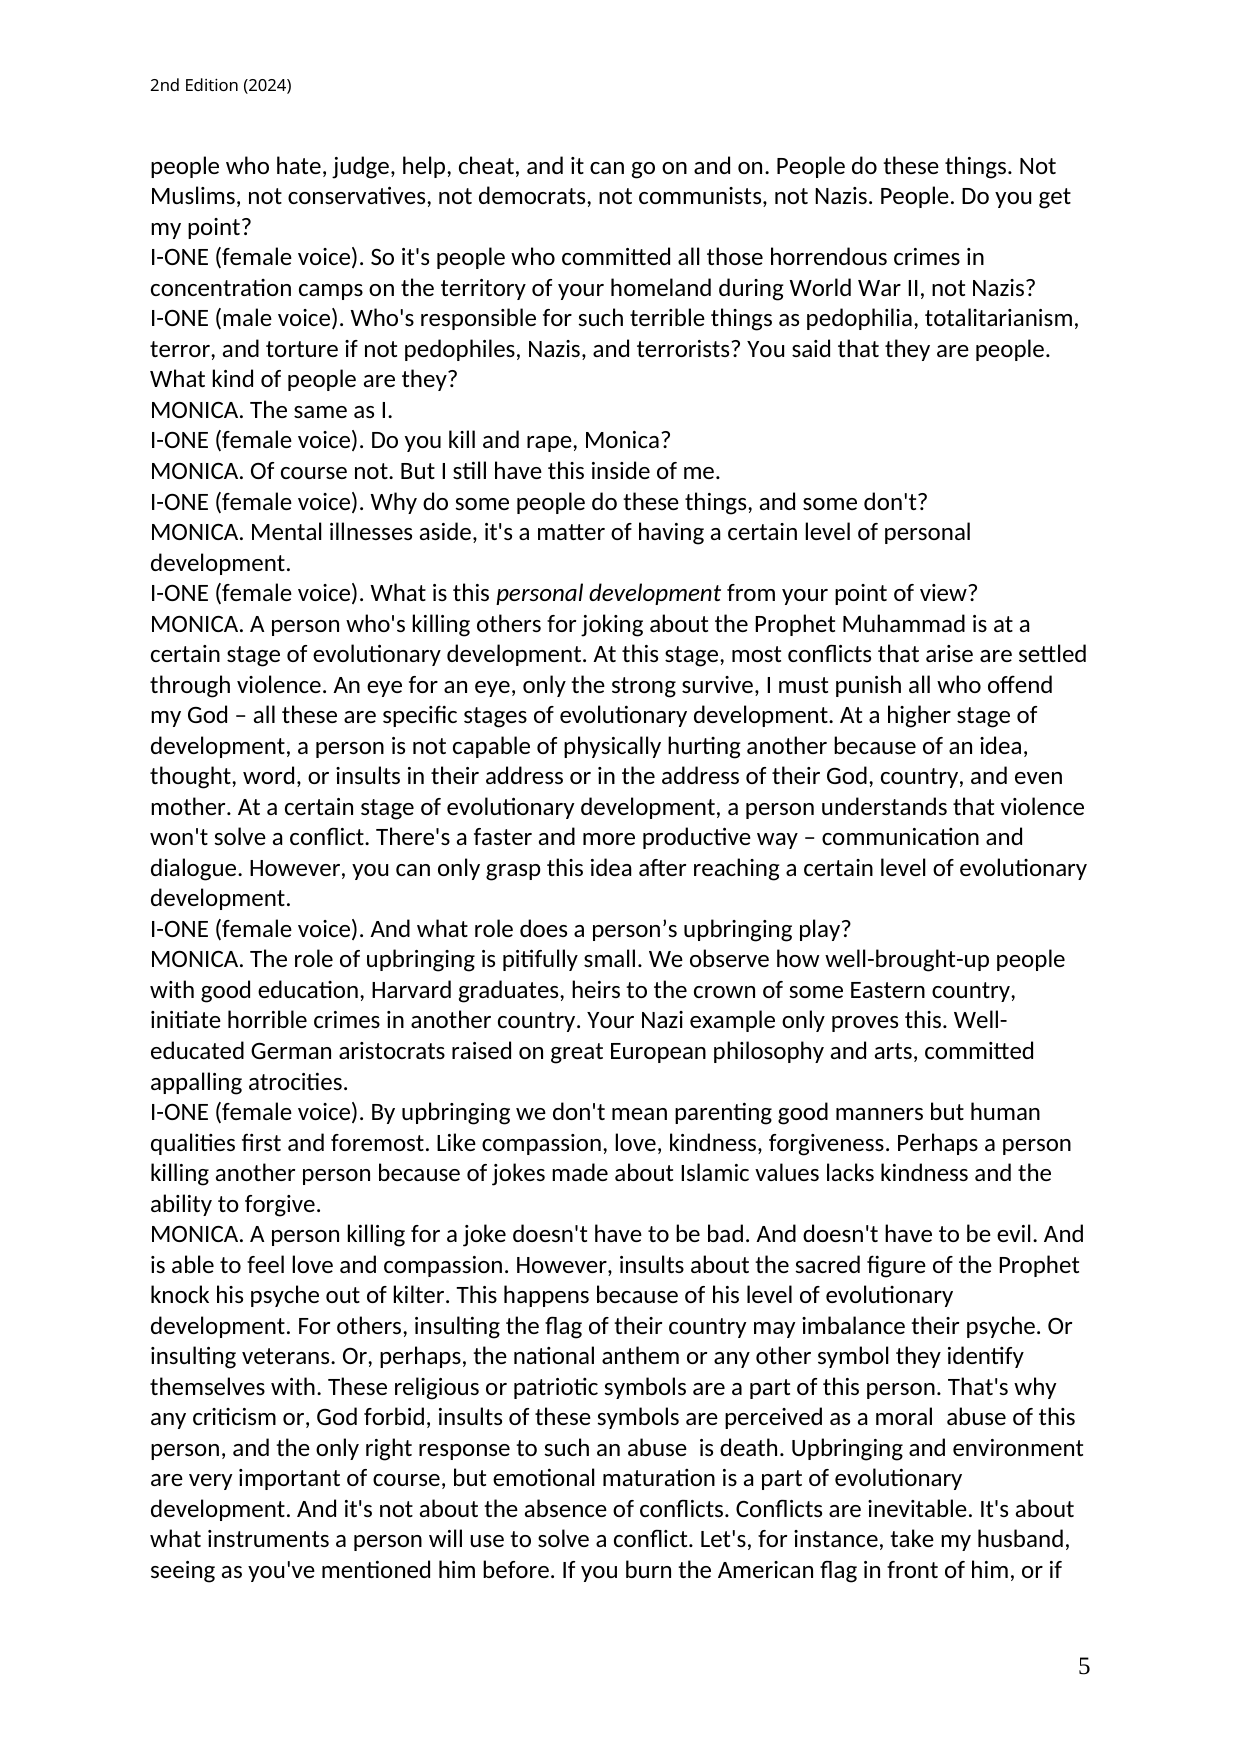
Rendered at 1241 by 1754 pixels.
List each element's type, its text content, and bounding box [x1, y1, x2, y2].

text I-ONE (female voice). So it's people who committed all those horrendous crimes in concentration camps on the territory of your homeland during World War II, not Nazis? I-ONE (male voice). Who's responsible for such terrible things as pedophilia, totalitarianism, terror, and torture if not pedophiles, Nazis, and terrorists? You said that they are people. What kind of people are they? MONICA. The same as I. I-ONE (female voice). Do you kill and rape, Monica? MONICA. Of course not. But I still have this inside of me. I-ONE (female voice). Why do some people do these things, and some don't? MONICA. Mental illnesses aside, it's a matter of having a certain level of personal development. I-ONE (female voice). What is this personal development from your point of view? MONICA. A person who's killing others for joking about the Prophet Muhammad is at a certain stage of evolutionary development. At this stage, most conflicts that arise are settled through violence. An eye for an eye, only the strong survive, I must punish all who offend my God – all these are specific stages of evolutionary development. At a higher stage of development, a person is not capable of physically hurting another because of an idea, thought, word, or insults in their address or in the address of their God, country, and even mother. At a certain stage of evolutionary development, a person understands that violence won't solve a conflict. There's a faster and more productive way – communication and dialogue. However, you can only grasp this idea after reaching a certain level of evolutionary development. I-ONE (female voice). And what role does a person’s upbringing play? MONICA. The role of upbringing is pitifully small. We observe how well-brought-up people with good education, Harvard graduates, heirs to the crown of some Eastern country, initiate horrible crimes in another country. Your Nazi example only proves this. Well-educated German aristocrats raised on great European philosophy and arts, committed appalling atrocities. [150, 242, 1090, 1096]
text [150, 1096, 1090, 1584]
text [150, 150, 1090, 242]
